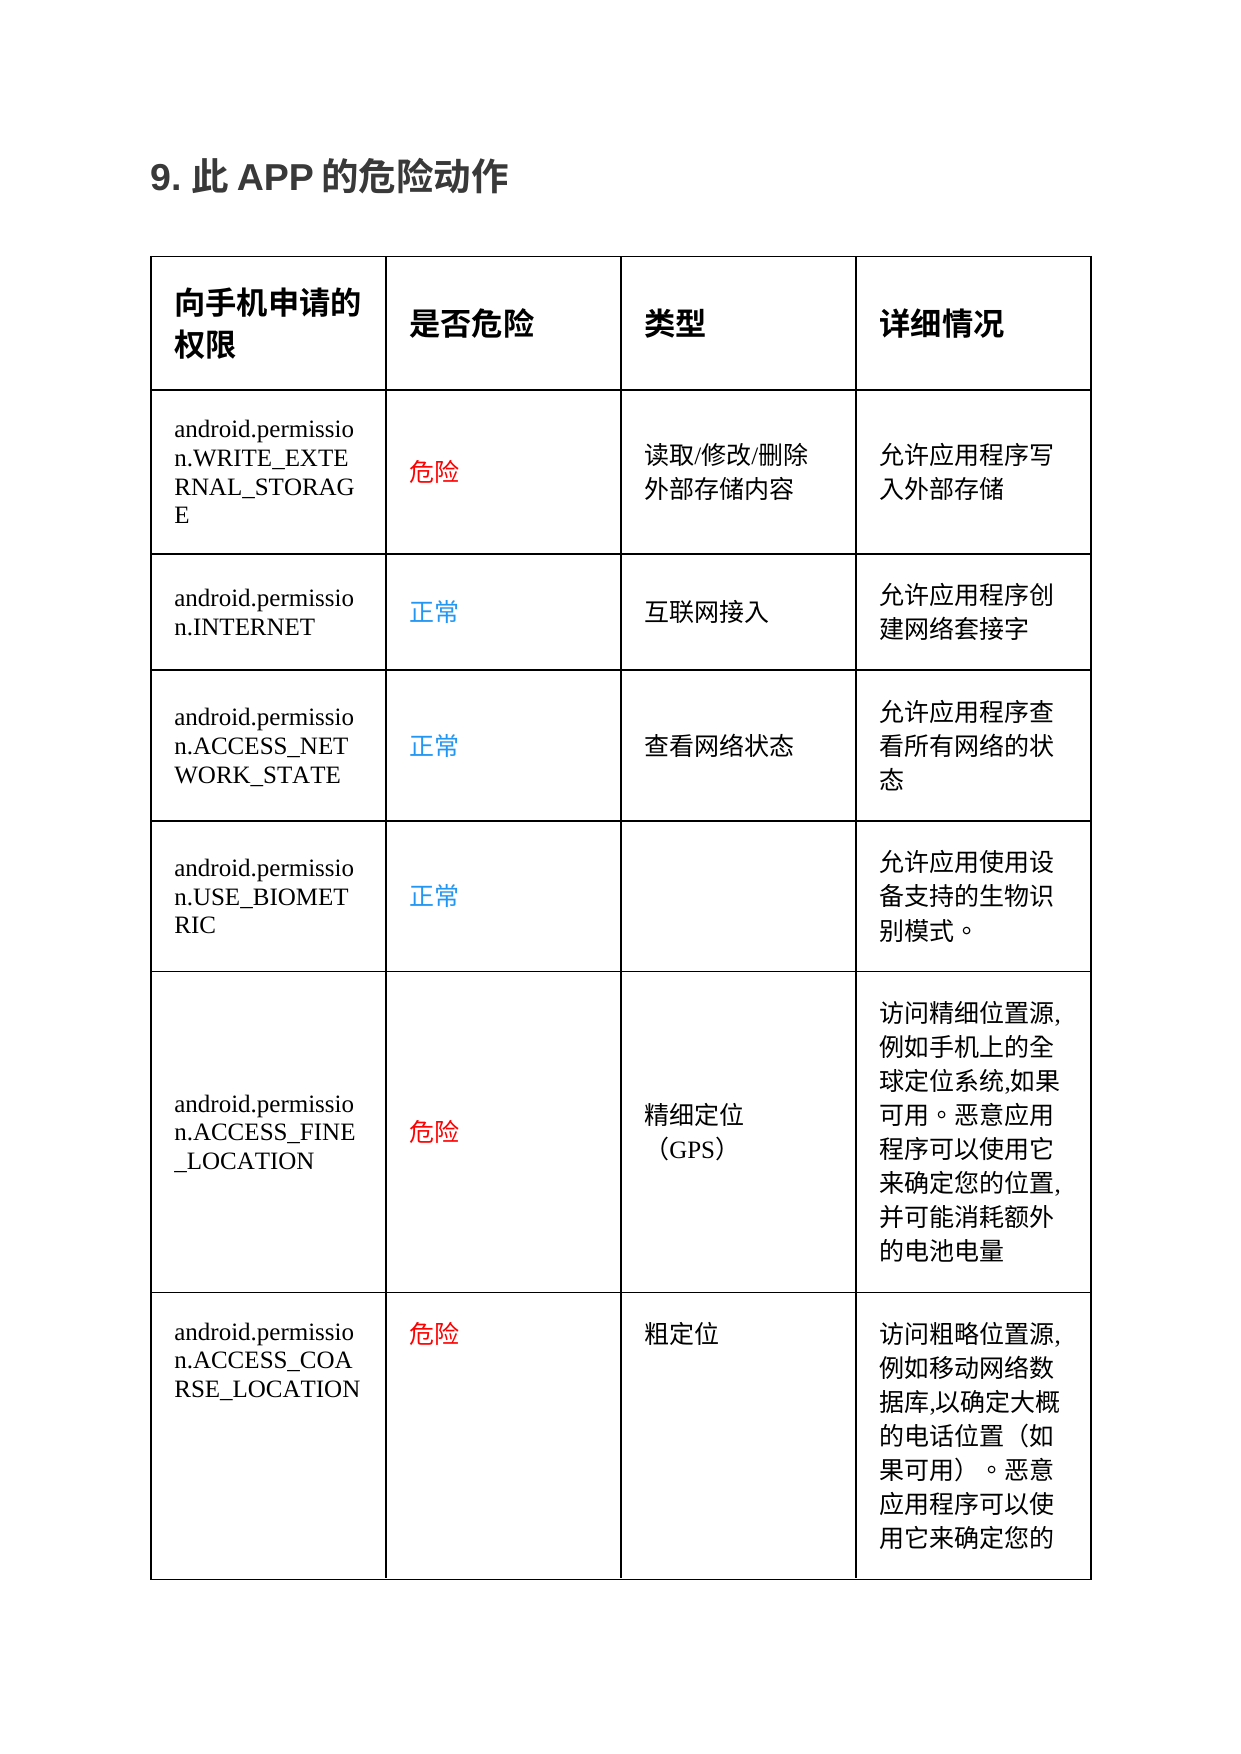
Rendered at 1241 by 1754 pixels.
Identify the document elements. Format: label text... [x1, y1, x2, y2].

table_cell 正常 [387, 822, 620, 971]
table_cell android.permission.INTERNET [152, 555, 385, 669]
table_cell 允许应用程序查看所有网络的状态 [857, 671, 1090, 820]
table_cell 互联网接入 [622, 555, 855, 669]
table_cell 读取/修改/删除外部存储内容 [622, 391, 855, 553]
table_cell 精细定位（GPS） [622, 972, 855, 1292]
table_cell 查看网络状态 [622, 671, 855, 820]
table_cell 访问精细位置源,例如手机上的全球定位系统,如果可用。恶意应用程序可以使用它来确定您的位置,并可能消耗额外的电池电量 [857, 972, 1090, 1292]
table_header 详细情况 [857, 257, 1090, 389]
table_cell 危险 [387, 972, 620, 1292]
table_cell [152, 1293, 385, 1578]
table_cell 允许应用程序创建网络套接字 [857, 555, 1090, 669]
table_cell android.permission.WRITE_EXTERNAL_STORAGE [152, 391, 385, 553]
table_cell android.permission.USE_BIOMETRIC [152, 822, 385, 971]
table_cell [622, 822, 855, 971]
table_cell 正常 [387, 555, 620, 669]
table_cell 危险 [387, 391, 620, 553]
table_cell android.permission.ACCESS_FINE_LOCATION [152, 972, 385, 1292]
table_cell 粗定位 [622, 1293, 855, 1578]
subtitle 9. 此APP的危险动作 [150, 150, 1090, 201]
table_header 向手机申请的权限 [152, 257, 385, 389]
table_header 是否危险 [387, 257, 620, 389]
table_header 类型 [622, 257, 855, 389]
table_cell 允许应用使用设备支持的生物识别模式。 [857, 822, 1090, 971]
table_cell 正常 [387, 671, 620, 820]
table_cell android.permission.ACCESS_NETWORK_STATE [152, 671, 385, 820]
table_cell 允许应用程序写入外部存储 [857, 391, 1090, 553]
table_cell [857, 1293, 1090, 1578]
table_cell 危险 [387, 1293, 620, 1578]
